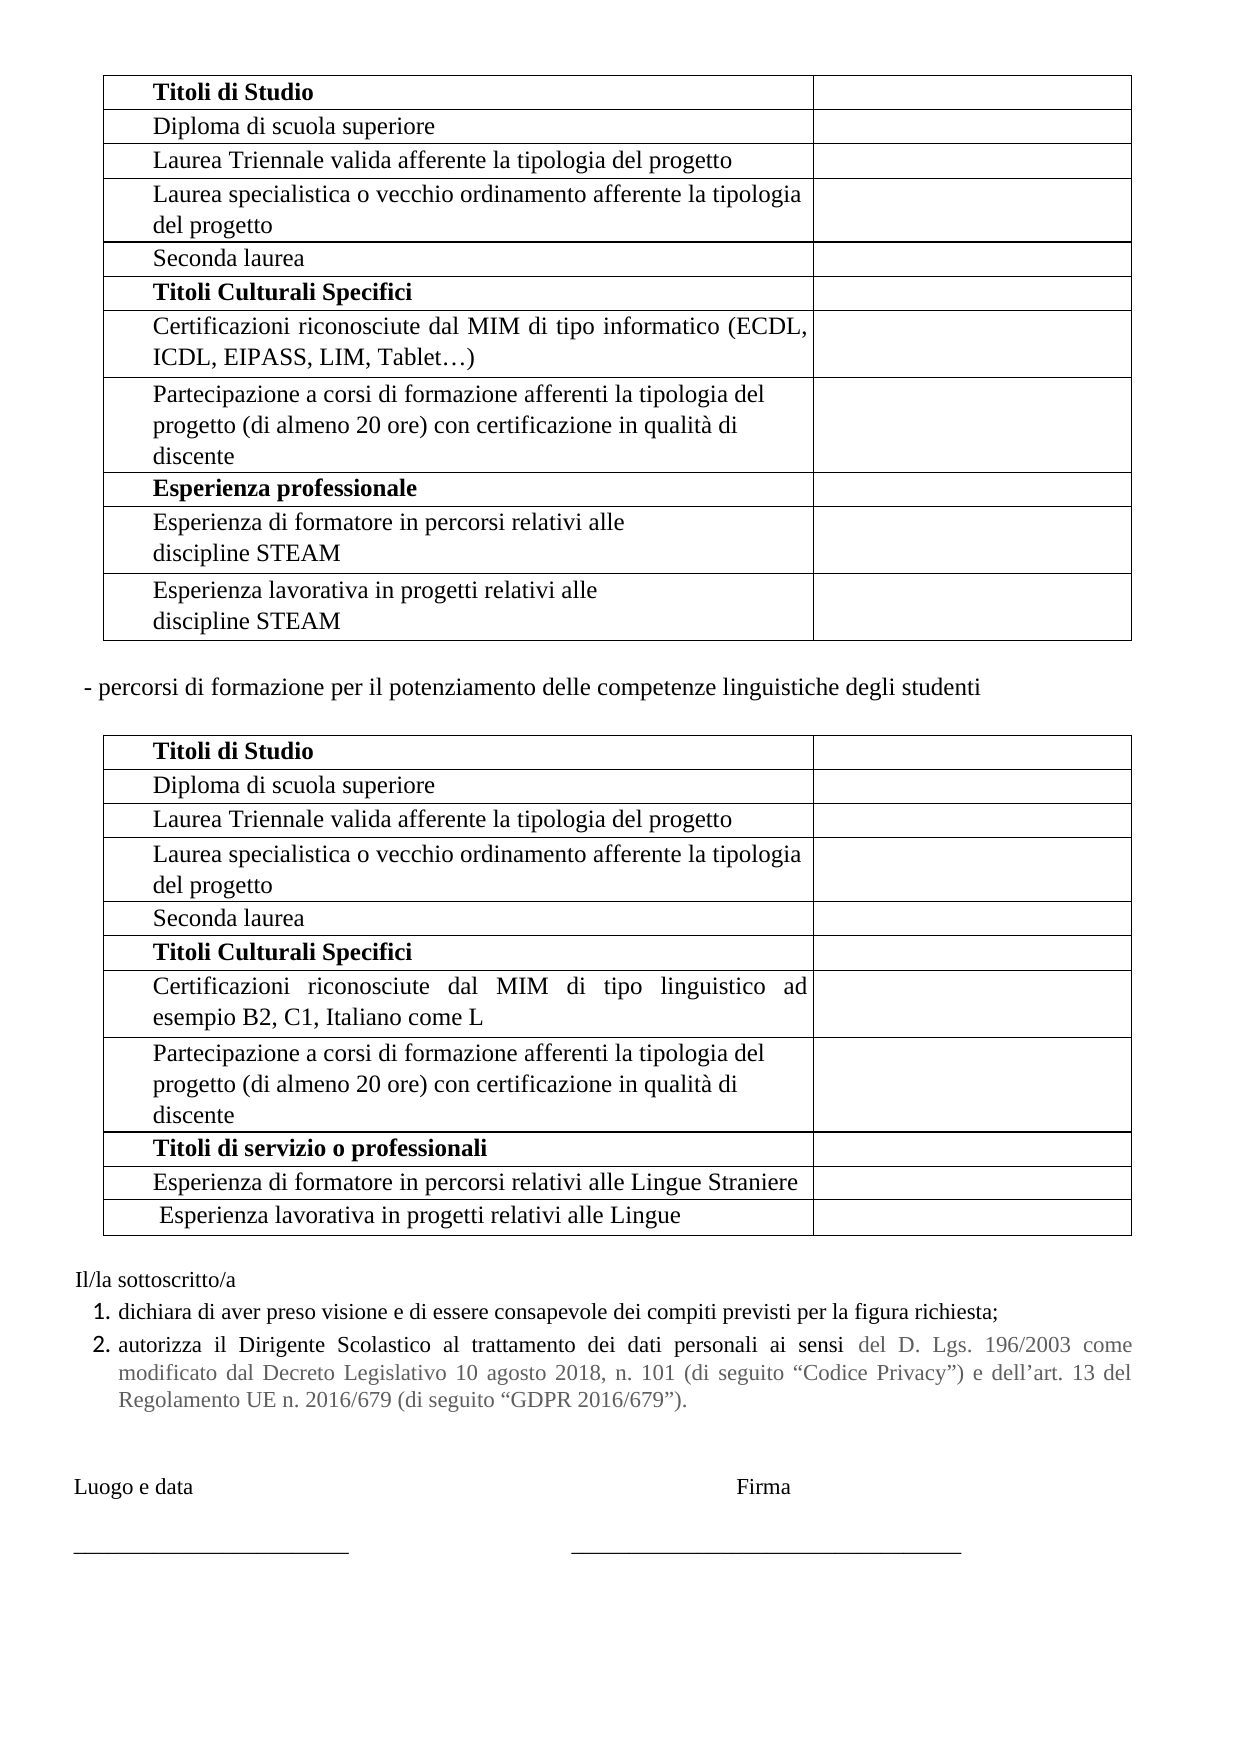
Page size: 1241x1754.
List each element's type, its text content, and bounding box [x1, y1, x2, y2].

table_header [814, 76, 1131, 109]
table_cell [814, 1200, 1131, 1235]
table_cell [814, 144, 1131, 177]
text Il/la sottoscritto/a [75, 1267, 1133, 1293]
table_cell Diploma di scuola superiore [104, 110, 813, 143]
table_cell Laurea Triennale valida afferente la tipologia del progetto [104, 804, 813, 837]
table_cell Titoli Culturali Specifici [104, 936, 813, 969]
table_cell [814, 110, 1131, 143]
table_cell [814, 1038, 1131, 1131]
table_cell Laurea Triennale valida afferente la tipologia del progetto [104, 144, 813, 177]
table_cell Esperienza lavorativa in progetti relativi alle discipline STEAM [104, 574, 813, 640]
table_header Titoli di Studio [104, 736, 813, 769]
table_header [814, 736, 1131, 769]
list autorizza il Dirigente Scolastico al trattamento dei dati personali ai sensi del D. Lgs. 196/2003 come modificato dal Decreto Legislativo 10 agosto 2018, n. 101 (di seguito “Codice Privacy”) e dell’art. 13 del Regolamento UE n. 2016/679 (di seguito “GDPR 2016/679”). [92, 1328, 1133, 1412]
text Luogo e data Firma [73, 1473, 1165, 1499]
table_cell [814, 936, 1131, 969]
table_cell Partecipazione a corsi di formazione afferenti la tipologia del progetto (di almeno 20 ore) con certificazione in qualità di discente [104, 378, 813, 472]
table_cell Titoli di servizio o professionali [104, 1133, 813, 1166]
table_cell [814, 574, 1131, 640]
table_cell [814, 277, 1131, 309]
table_cell Certificazioni riconosciute dal MIM di tipo informatico (ECDL, ICDL, EIPASS, LIM, Tablet…) [104, 311, 813, 377]
table_cell Diploma di scuola superiore [104, 770, 813, 803]
table_cell [814, 838, 1131, 901]
table_cell [814, 473, 1131, 506]
table_cell [814, 311, 1131, 377]
table_cell [814, 770, 1131, 803]
text - percorsi di formazione per il potenziamento delle competenze linguistiche degli studenti [77, 672, 1165, 701]
table_cell Partecipazione a corsi di formazione afferenti la tipologia del progetto (di almeno 20 ore) con certificazione in qualità di discente [104, 1038, 813, 1131]
table_cell Esperienza lavorativa in progetti relativi alle Lingue [104, 1200, 813, 1235]
table_cell Laurea specialistica o vecchio ordinamento afferente la tipologia del progetto [104, 838, 813, 901]
table_cell Titoli Culturali Specifici [104, 277, 813, 309]
table_cell [814, 902, 1131, 935]
table_cell Esperienza professionale [104, 473, 813, 506]
table_cell [814, 1167, 1131, 1198]
table_cell Esperienza di formatore in percorsi relativi alle discipline STEAM [104, 507, 813, 573]
table_cell [814, 971, 1131, 1037]
table_cell [814, 179, 1131, 241]
table_cell Seconda laurea [104, 243, 813, 276]
text ________________________ __________________________________ [73, 1530, 1165, 1556]
table_cell Esperienza di formatore in percorsi relativi alle Lingue Straniere [104, 1167, 813, 1198]
table_cell [814, 378, 1131, 472]
table_header Titoli di Studio [104, 76, 813, 109]
table_cell [814, 1133, 1131, 1166]
table_cell Laurea specialistica o vecchio ordinamento afferente la tipologia del progetto [104, 179, 813, 241]
table_cell Seconda laurea [104, 902, 813, 935]
table_cell [814, 507, 1131, 573]
table_cell [814, 243, 1131, 276]
table_cell Certificazioni riconosciute dal MIM di tipo linguistico ad esempio B2, C1, Italiano come L [104, 971, 813, 1037]
list dichiara di aver preso visione e di essere consapevole dei compiti previsti per la figura richiesta; [92, 1295, 1133, 1326]
table_cell [814, 804, 1131, 837]
